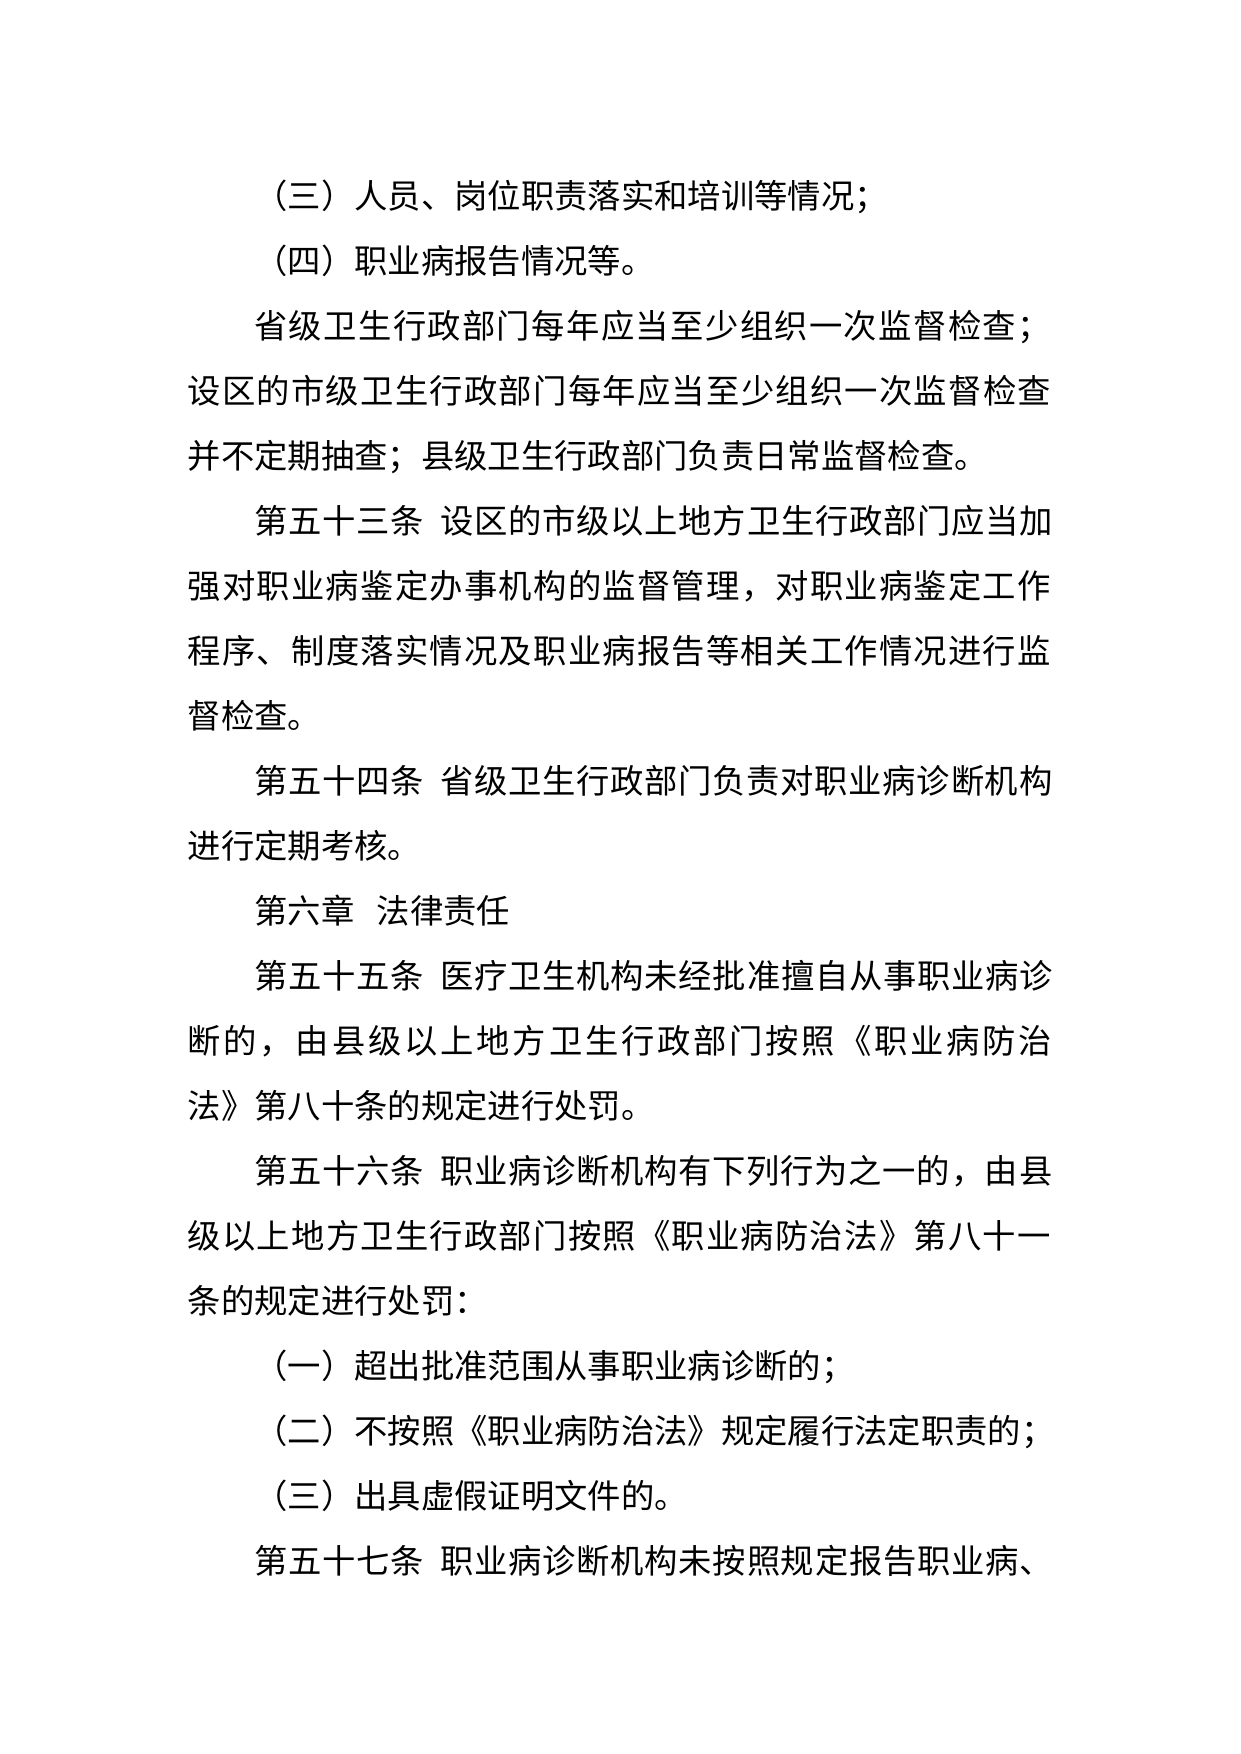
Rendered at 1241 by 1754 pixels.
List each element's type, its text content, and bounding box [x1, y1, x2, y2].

text （一）超出批准范围从事职业病诊断的； [187, 1332, 1053, 1397]
text 第五十四条 省级卫生行政部门负责对职业病诊断机构进行定期考核。 [187, 747, 1053, 877]
text 省级卫生行政部门每年应当至少组织一次监督检查；设区的市级卫生行政部门每年应当至少组织一次监督检查并不定期抽查；县级卫生行政部门负责日常监督检查。 [187, 292, 1053, 487]
text （三）出具虚假证明文件的。 [187, 1462, 1053, 1527]
text （四）职业病报告情况等。 [187, 227, 1053, 292]
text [187, 1527, 1053, 1592]
text 第五十六条 职业病诊断机构有下列行为之一的，由县级以上地方卫生行政部门按照《职业病防治法》第八十一条的规定进行处罚： [187, 1137, 1053, 1332]
text （三）人员、岗位职责落实和培训等情况； [187, 162, 1053, 227]
text 第六章 法律责任 [187, 877, 1053, 942]
text （二）不按照《职业病防治法》规定履行法定职责的； [187, 1397, 1053, 1462]
text 第五十三条 设区的市级以上地方卫生行政部门应当加强对职业病鉴定办事机构的监督管理，对职业病鉴定工作程序、制度落实情况及职业病报告等相关工作情况进行监督检查。 [187, 487, 1053, 747]
text 第五十五条 医疗卫生机构未经批准擅自从事职业病诊断的，由县级以上地方卫生行政部门按照《职业病防治法》第八十条的规定进行处罚。 [187, 942, 1053, 1137]
